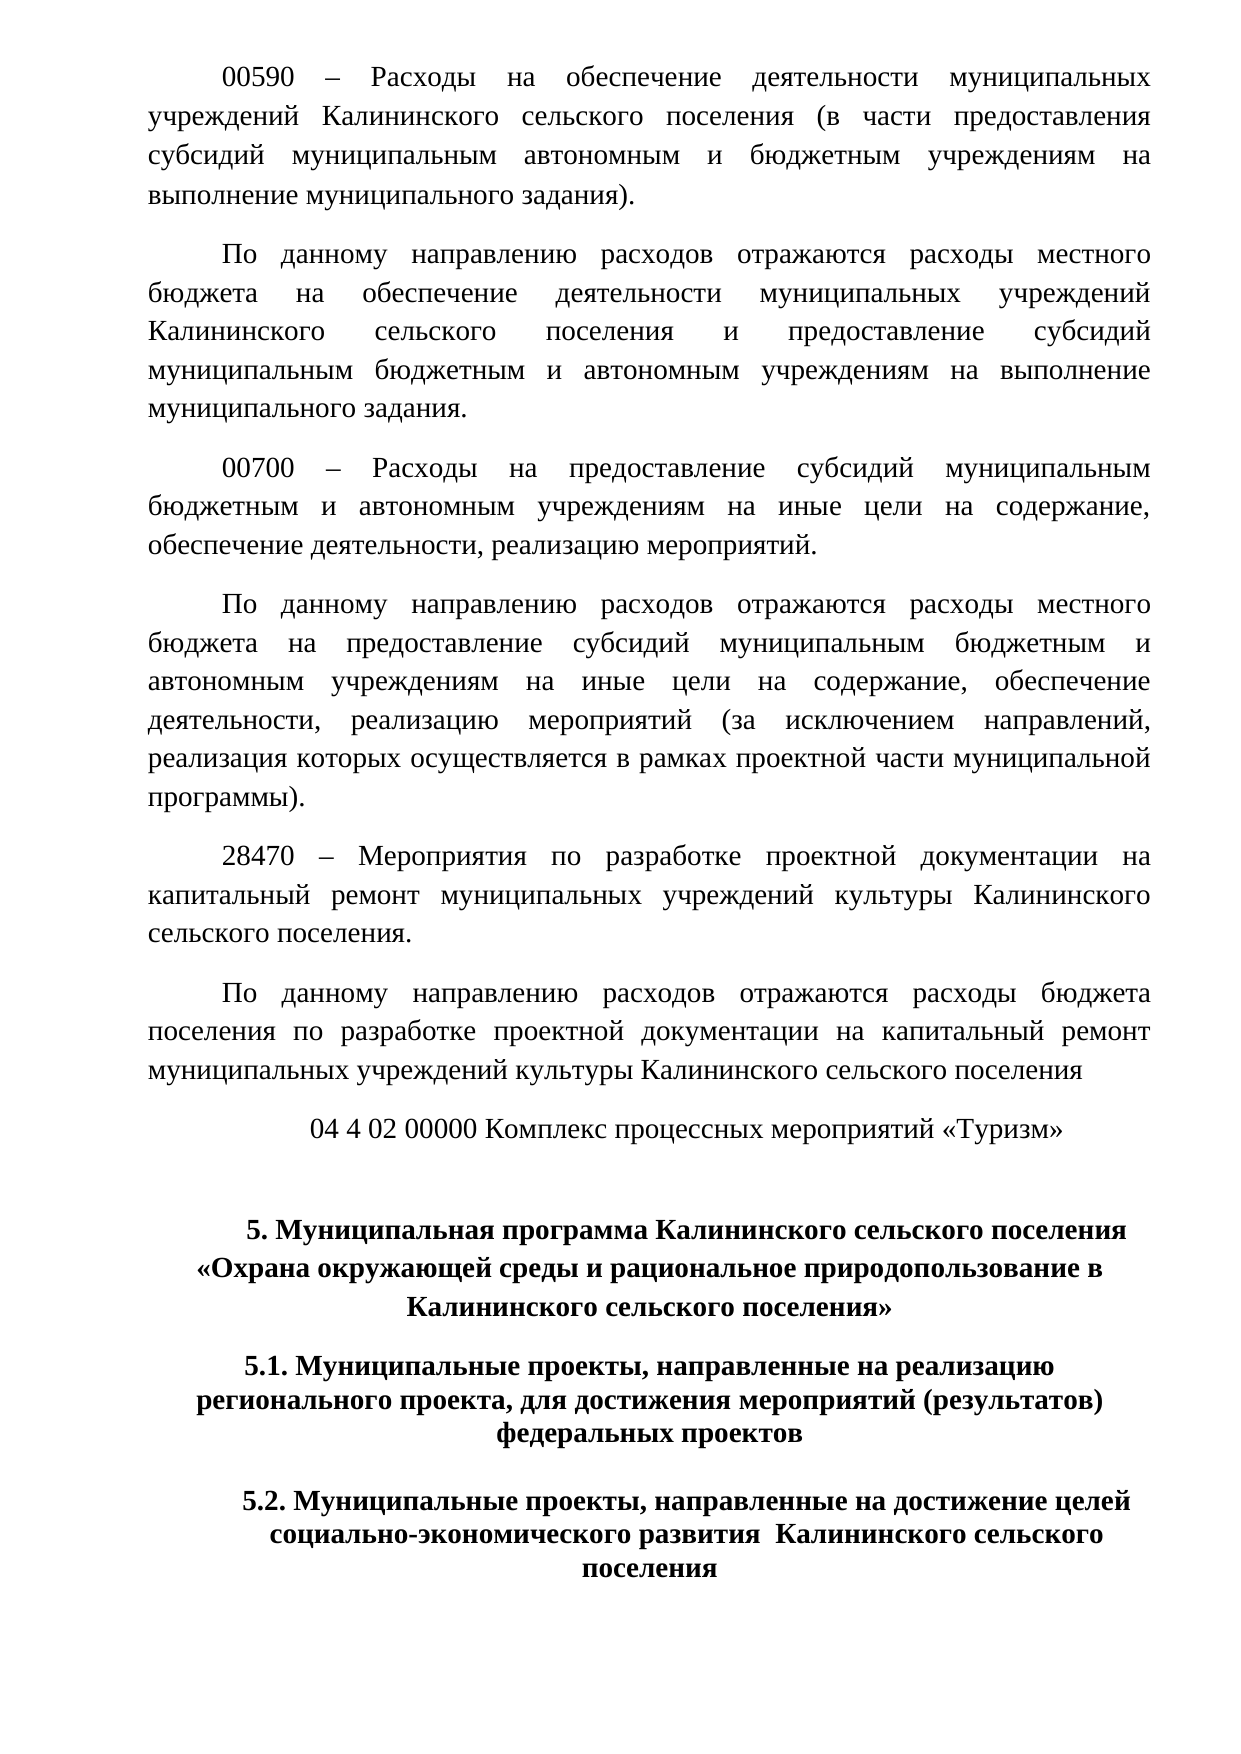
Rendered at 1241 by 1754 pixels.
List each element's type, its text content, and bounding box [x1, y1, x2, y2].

text 04 4 02 00000 Комплекс процессных мероприятий «Туризм» [148, 1111, 1152, 1145]
text 00700 – Расходы на предоставление субсидий муниципальным бюджетным и автономным учреждениям на иные цели на содержание, обеспечение деятельности, реализацию мероприятий. [148, 450, 1152, 561]
text 5.1. Муниципальные проекты, направленные на реализацию регионального проекта, для достижения мероприятий (результатов) федеральных проектов [148, 1348, 1152, 1449]
text По данному направлению расходов отражаются расходы местного бюджета на предоставление субсидий муниципальным бюджетным и автономным учреждениям на иные цели на содержание, обеспечение деятельности, реализацию мероприятий (за исключением направлений, реализация которых осуществляется в рамках проектной части муниципальной программы). [148, 586, 1152, 813]
text 28470 – Мероприятия по разработке проектной документации на капитальный ремонт муниципальных учреждений культуры Калининского сельского поселения. [148, 838, 1152, 949]
text По данному направлению расходов отражаются расходы бюджета поселения по разработке проектной документации на капитальный ремонт муниципальных учреждений культуры Калининского сельского поселения [148, 975, 1152, 1086]
text социально-экономического развития Калининского сельского поселения [148, 1516, 1152, 1583]
text 00590 – Расходы на обеспечение деятельности муниципальных учреждений Калининского сельского поселения (в части предоставления субсидий муниципальным автономным и бюджетным учреждениям на выполнение муниципального задания). [148, 59, 1152, 211]
text 5. Муниципальная программа Калининского сельского поселения «Охрана окружающей среды и рациональное природопользование в Калининского сельского поселения» [148, 1212, 1152, 1323]
text По данному направлению расходов отражаются расходы местного бюджета на обеспечение деятельности муниципальных учреждений Калининского сельского поселения и предоставление субсидий муниципальным бюджетным и автономным учреждениям на выполнение муниципального задания. [148, 236, 1152, 424]
text 5.2. Муниципальные проекты, направленные на достижение целей [148, 1483, 1152, 1516]
